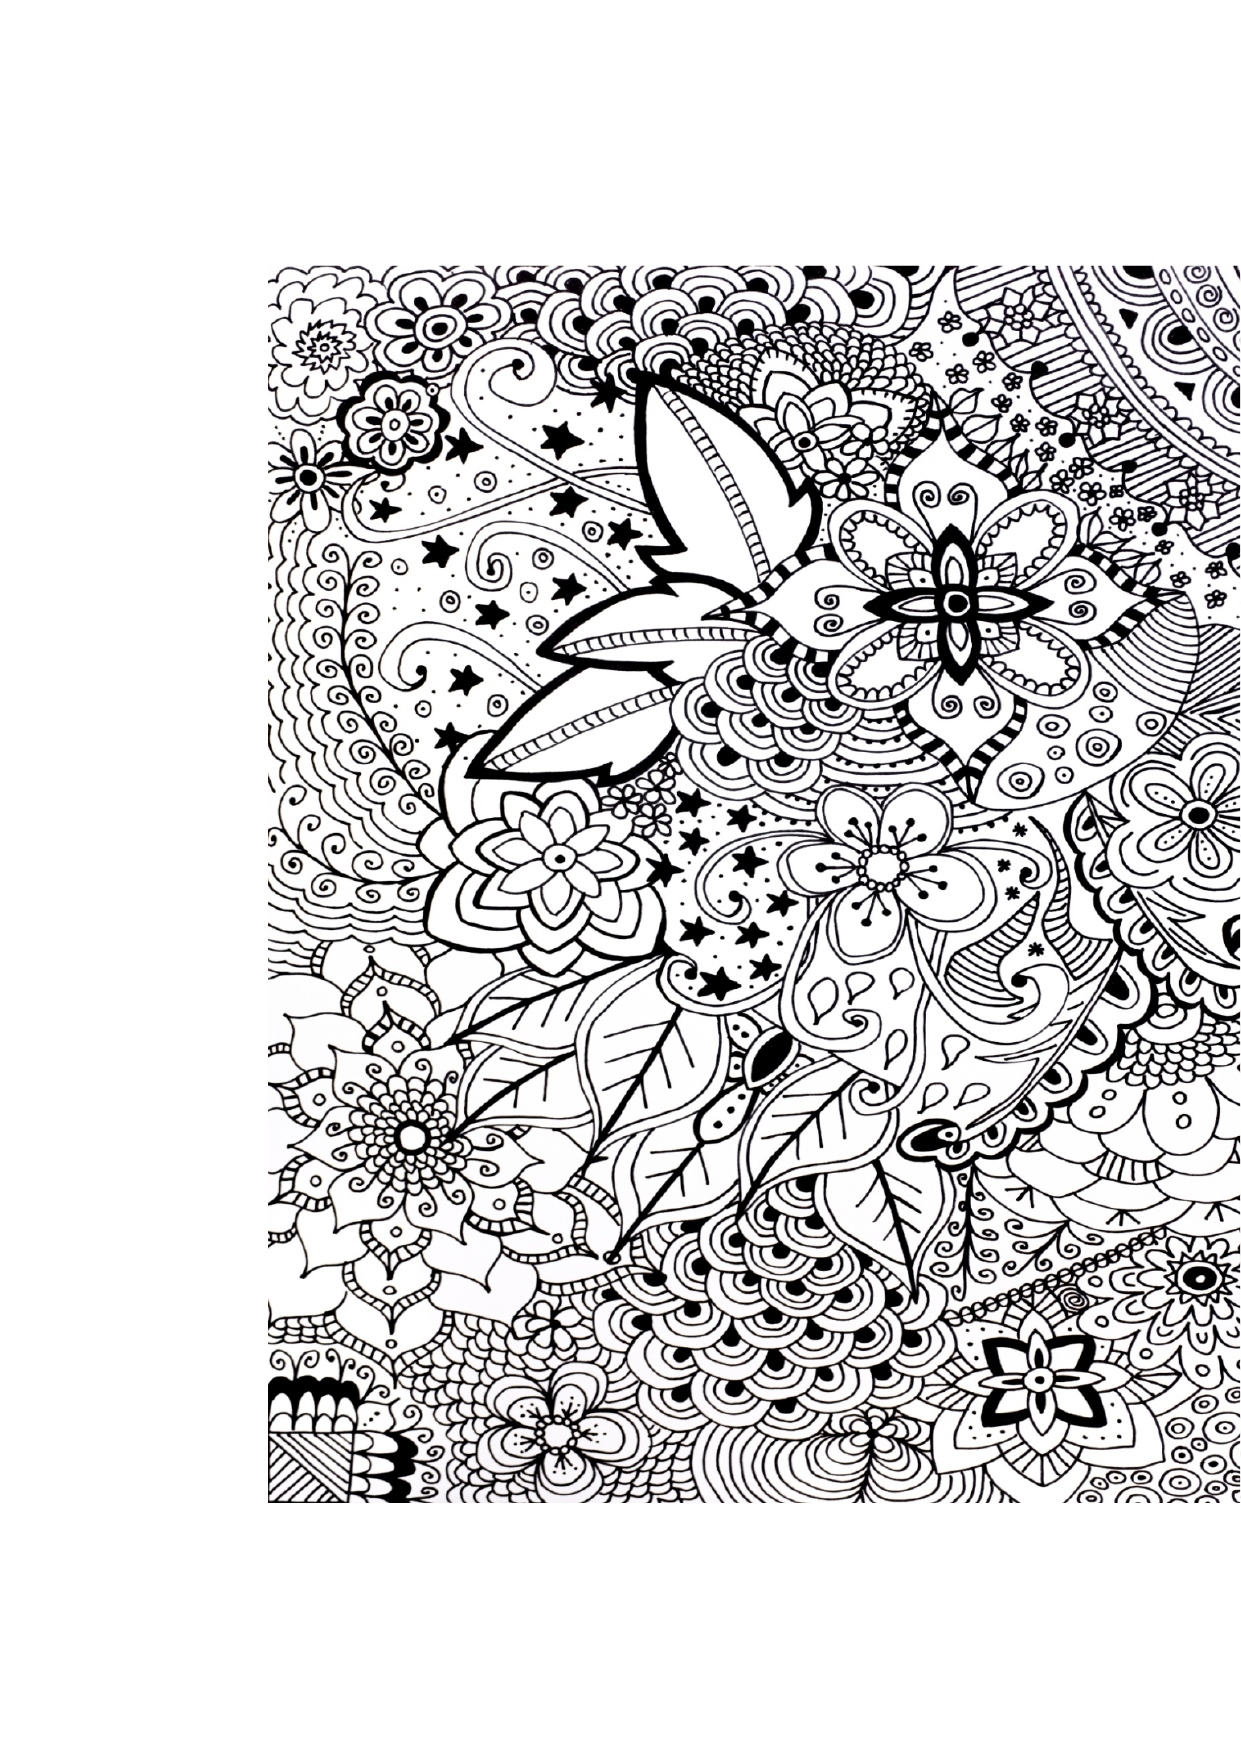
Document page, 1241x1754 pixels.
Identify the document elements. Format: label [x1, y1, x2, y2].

picture [269, 267, 1241, 1501]
